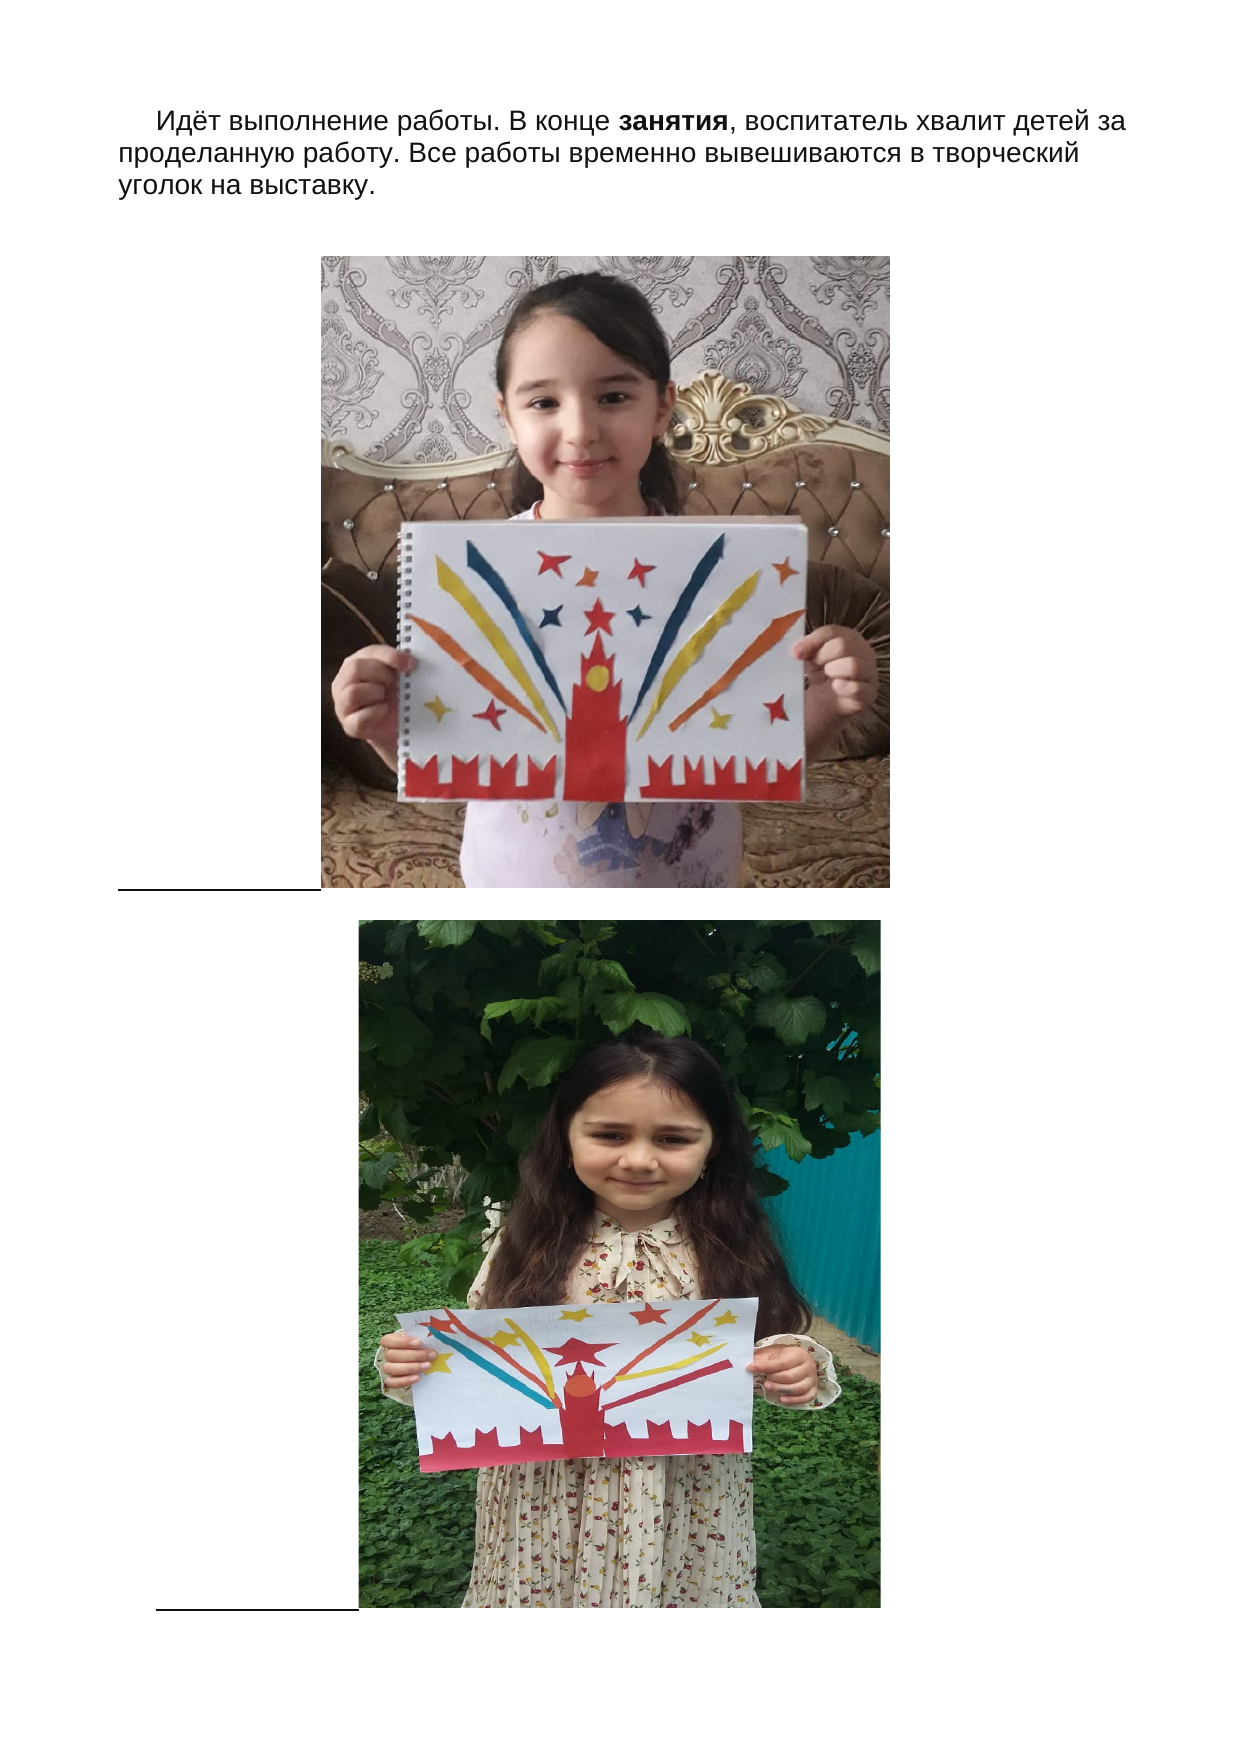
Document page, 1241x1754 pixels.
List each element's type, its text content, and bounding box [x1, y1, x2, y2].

text Идёт выполнение работы. В конце занятия, воспитатель хвалит детей за проделанную работу. Все работы временно вывешиваются в творческий уголок на выставку. [118, 103, 1137, 201]
picture [358, 920, 881, 1608]
picture [321, 256, 890, 888]
